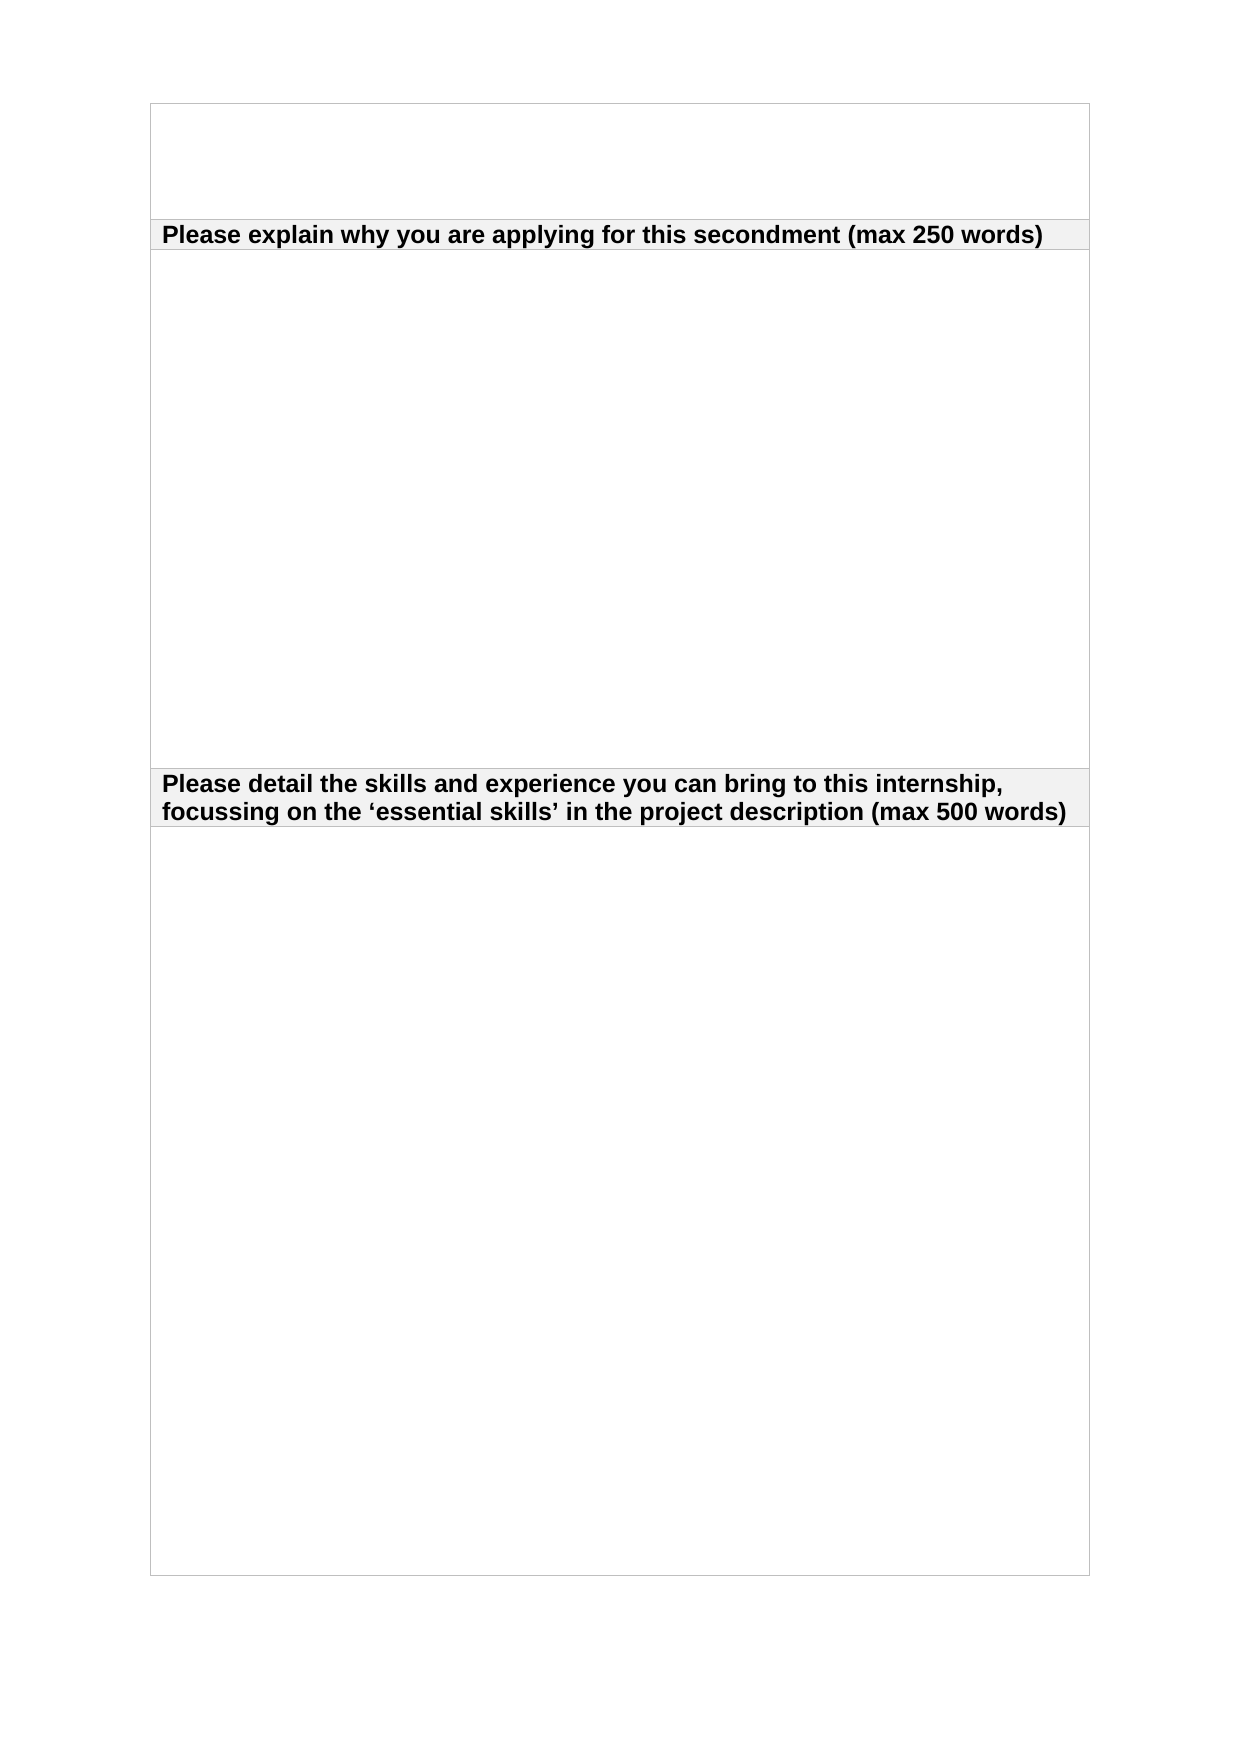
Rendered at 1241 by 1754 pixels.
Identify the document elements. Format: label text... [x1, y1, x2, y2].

table_cell Please explain why you are applying for this secondment (max 250 words) [151, 220, 1089, 249]
table_cell [151, 250, 1089, 767]
table_cell Please detail the skills and experience you can bring to this internship, focussing on the ‘essential skills’ in the project description (max 500 words) [151, 769, 1089, 826]
table_cell [151, 104, 1089, 219]
table_cell [151, 827, 1089, 1574]
